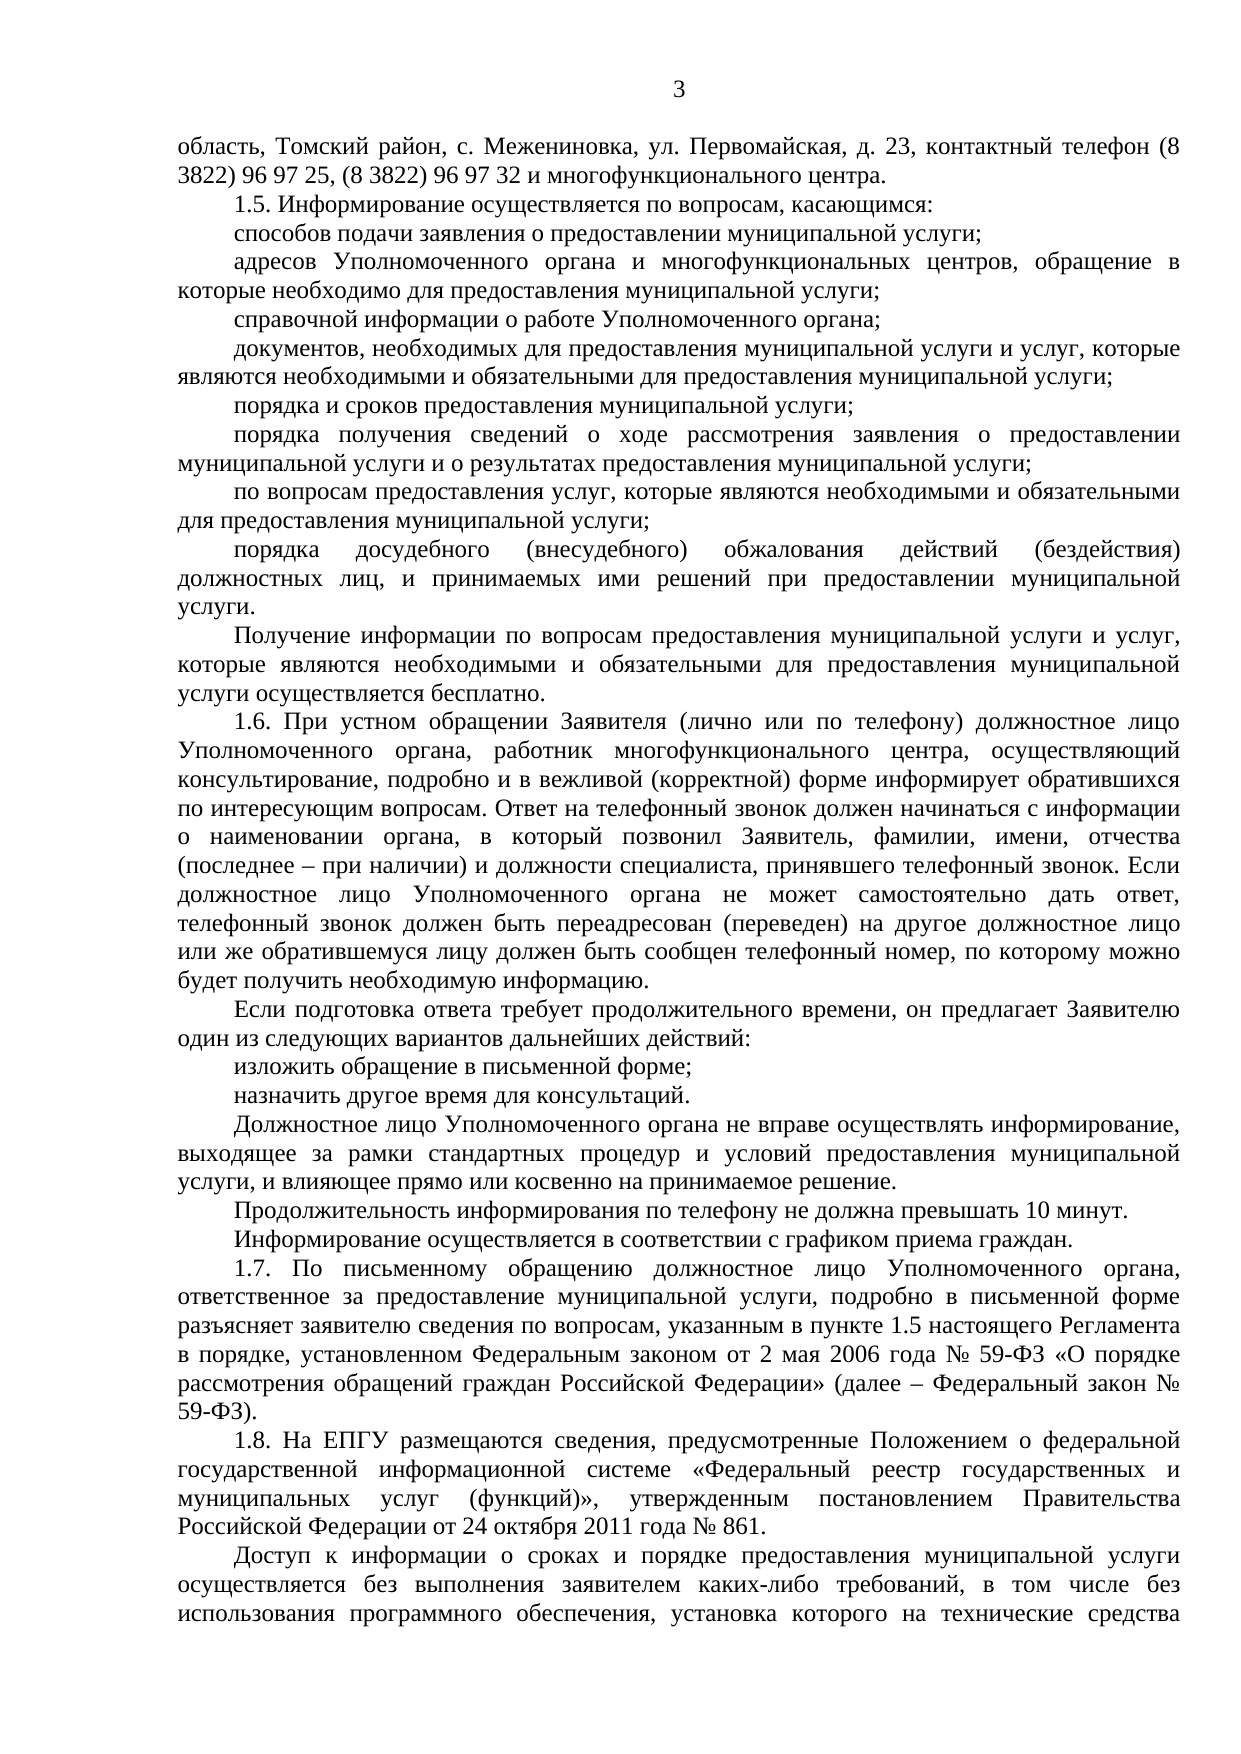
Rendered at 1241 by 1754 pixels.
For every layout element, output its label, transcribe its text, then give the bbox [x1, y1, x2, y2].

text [177, 131, 1181, 189]
text порядка досудебного (внесудебного) обжалования действий (бездействия) должностных лиц, и принимаемых ими решений при предоставлении муниципальной услуги. [177, 534, 1181, 620]
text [177, 1540, 1181, 1626]
text порядка и сроков предоставления муниципальной услуги; [177, 390, 1181, 419]
text 1.7. По письменному обращению должностное лицо Уполномоченного органа, ответственное за предоставление муниципальной услуги, подробно в письменной форме разъясняет заявителю сведения по вопросам, указанным в пункте 1.5 настоящего Регламента в порядке, установленном Федеральным законом от 2 мая 2006 года № 59-ФЗ «О порядке рассмотрения обращений граждан Российской Федерации» (далее – Федеральный закон № 59-ФЗ). [177, 1253, 1181, 1425]
text порядка получения сведений о ходе рассмотрения заявления о предоставлении муниципальной услуги и о результатах предоставления муниципальной услуги; [177, 419, 1181, 476]
text Должностное лицо Уполномоченного органа не вправе осуществлять информирование, выходящее за рамки стандартных процедур и условий предоставления муниципальной услуги, и влияющее прямо или косвенно на принимаемое решение. [177, 1109, 1181, 1195]
text изложить обращение в письменной форме; [177, 1051, 1181, 1080]
text Получение информации по вопросам предоставления муниципальной услуги и услуг, которые являются необходимыми и обязательными для предоставления муниципальной услуги осуществляется бесплатно. [177, 620, 1181, 706]
text Информирование осуществляется в соответствии с графиком приема граждан. [177, 1224, 1181, 1253]
text 1.5. Информирование осуществляется по вопросам, касающимся: [177, 189, 1181, 218]
text 1.8. На ЕПГУ размещаются сведения, предусмотренные Положением о федеральной государственной информационной системе «Федеральный реестр государственных и муниципальных услуг (функций)», утвержденным постановлением Правительства Российской Федерации от 24 октября 2011 года № 861. [177, 1425, 1181, 1540]
text способов подачи заявления о предоставлении муниципальной услуги; [177, 218, 1181, 246]
text Если подготовка ответа требует продолжительного времени, он предлагает Заявителю один из следующих вариантов дальнейших действий: [177, 994, 1181, 1051]
text 1.6. При устном обращении Заявителя (лично или по телефону) должностное лицо Уполномоченного органа, работник многофункционального центра, осуществляющий консультирование, подробно и в вежливой (корректной) форме информирует обратившихся по интересующим вопросам. Ответ на телефонный звонок должен начинаться с информации о наименовании органа, в который позвонил Заявитель, фамилии, имени, отчества (последнее – при наличии) и должности специалиста, принявшего телефонный звонок. Если должностное лицо Уполномоченного органа не может самостоятельно дать ответ, телефонный звонок должен быть переадресован (переведен) на другое должностное лицо или же обратившемуся лицу должен быть сообщен телефонный номер, по которому можно будет получить необходимую информацию. [177, 706, 1181, 994]
text Продолжительность информирования по телефону не должна превышать 10 минут. [177, 1195, 1181, 1224]
text по вопросам предоставления услуг, которые являются необходимыми и обязательными для предоставления муниципальной услуги; [177, 476, 1181, 534]
text документов, необходимых для предоставления муниципальной услуги и услуг, которые являются необходимыми и обязательными для предоставления муниципальной услуги; [177, 333, 1181, 390]
text справочной информации о работе Уполномоченного органа; [177, 304, 1181, 333]
text адресов Уполномоченного органа и многофункциональных центров, обращение в которые необходимо для предоставления муниципальной услуги; [177, 246, 1181, 304]
text назначить другое время для консультаций. [177, 1080, 1181, 1109]
